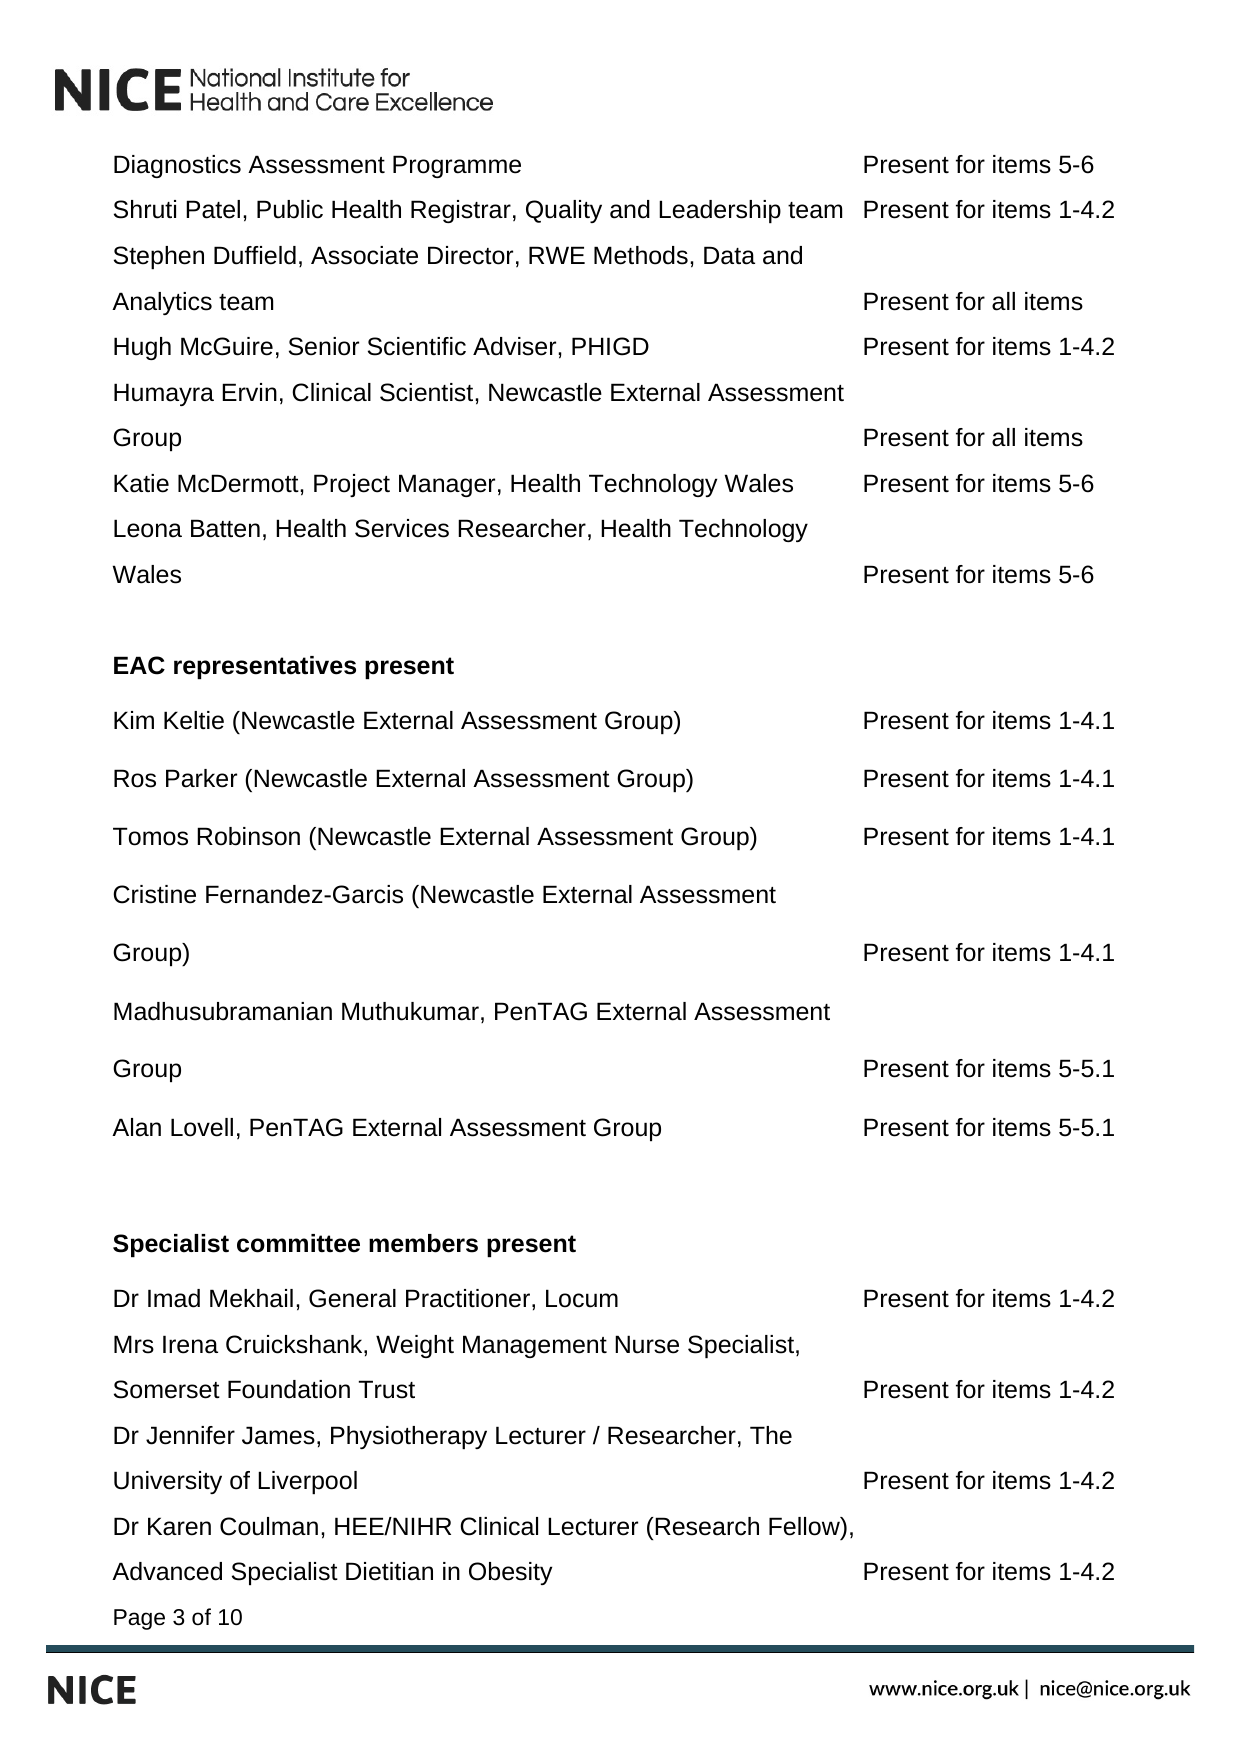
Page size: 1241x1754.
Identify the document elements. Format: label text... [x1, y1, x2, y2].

text Group Present for all items [112, 423, 1128, 452]
text Humayra Ervin, Clinical Scientist, Newcastle External Assessment [112, 378, 1128, 406]
text Mrs Irena Cruickshank, Weight Management Nurse Specialist, [112, 1330, 1128, 1358]
text Ros Parker (Newcastle External Assessment Group) Present for items 1-4.1 [112, 764, 1128, 793]
text Somerset Foundation Trust Present for items 1-4.2 [112, 1375, 1128, 1404]
text Madhusubramanian Muthukumar, PenTAG External Assessment [112, 996, 1128, 1025]
text Shruti Patel, Public Health Registrar, Quality and Leadership team Present for items 1-4.2 [112, 196, 1128, 224]
text Tomos Robinson (Newcastle External Assessment Group) Present for items 1-4.1 [112, 822, 1128, 851]
text Katie McDermott, Project Manager, Health Technology Wales Present for items 5-6 [112, 469, 1128, 497]
text Leona Batten, Health Services Researcher, Health Technology [112, 514, 1128, 543]
picture [46, 1645, 1195, 1729]
text Advanced Specialist Dietitian in Obesity Present for items 1-4.2 [112, 1557, 1128, 1586]
subtitle Specialist committee members present [112, 1228, 1128, 1257]
subtitle representatives present [112, 651, 1128, 679]
text Hugh McGuire, Senior Scientific Adviser, PHIGD Present for items 1-4.2 [112, 332, 1128, 361]
text Analytics team Present for all items [112, 287, 1128, 315]
text Dr Imad Mekhail, General Practitioner, Locum Present for items 1-4.2 [112, 1284, 1128, 1313]
text Wales Present for items 5-6 [112, 560, 1128, 588]
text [112, 150, 1128, 179]
picture [32, 47, 511, 128]
text Group Present for items 5-5.1 [112, 1054, 1128, 1083]
text Dr Karen Coulman, HEE/NIHR Clinical Lecturer (Research Fellow), [112, 1512, 1128, 1541]
text Stephen Duffield, Associate Director, RWE Methods, Data and [112, 241, 1128, 270]
text Cristine Fernandez-Garcis (Newcastle External Assessment [112, 880, 1128, 909]
text Kim Keltie (Newcastle External Assessment Group) Present for items 1-4.1 [112, 706, 1128, 735]
text Alan Lovell, PenTAG External Assessment Group Present for items 5-5.1 [112, 1112, 1128, 1141]
text Dr Jennifer James, Physiotherapy Lecturer / Researcher, The [112, 1421, 1128, 1449]
text Group) Present for items 1-4.1 [112, 938, 1128, 967]
text University of Liverpool Present for items 1-4.2 [112, 1466, 1128, 1495]
